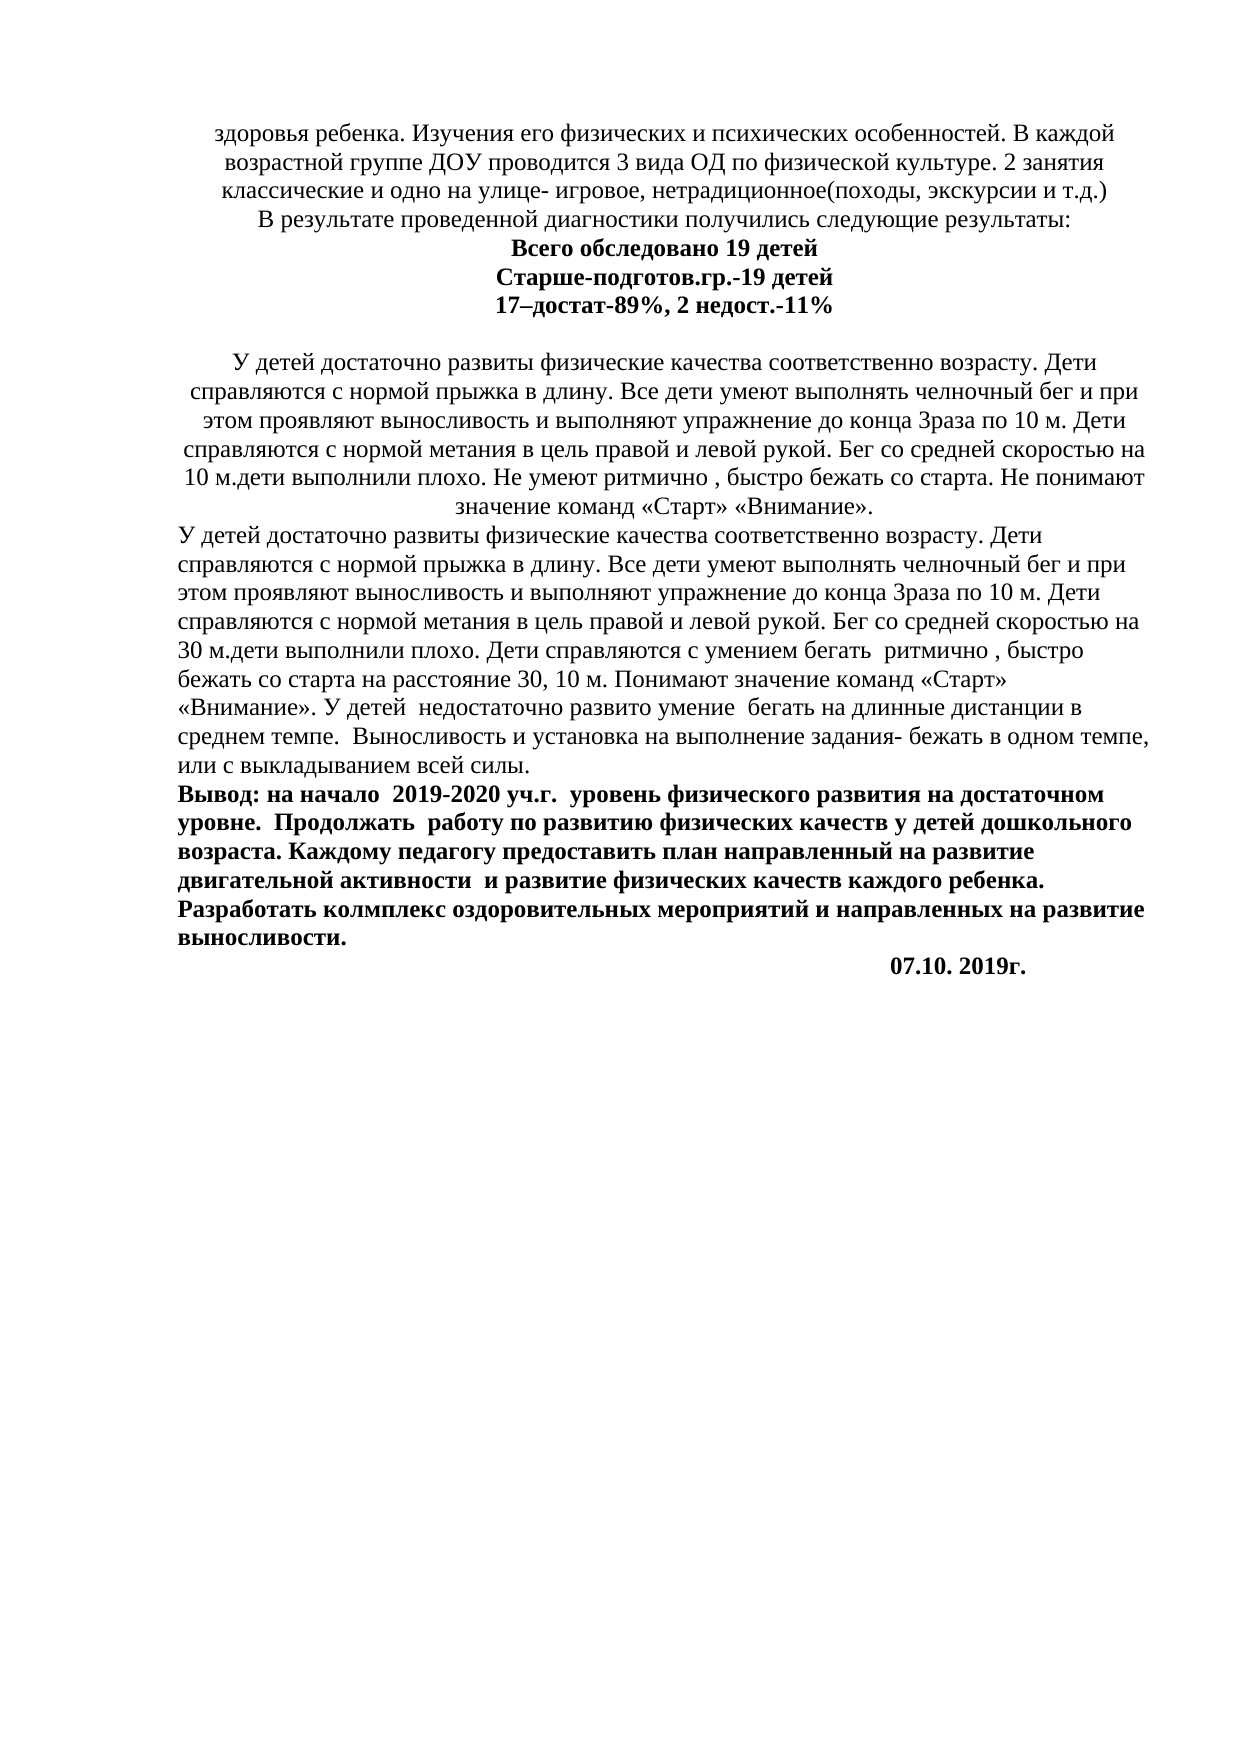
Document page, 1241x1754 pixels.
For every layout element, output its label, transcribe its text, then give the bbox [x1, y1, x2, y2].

text Всего обследовано 19 детей [177, 233, 1152, 262]
text Старше-подготов.гр.-19 детей [177, 262, 1152, 291]
text В результате проведенной диагностики получились следующие результаты: [177, 204, 1152, 233]
text У детей достаточно развиты физические качества соответственно возрасту. Дети справляются с нормой прыжка в длину. Все дети умеют выполнять челночный бег и при этом проявляют выносливость и выполняют упражнение до конца 3раза по 10 м. Дети справляются с нормой метания в цель правой и левой рукой. Бег со средней скоростью на 10 м.дети выполнили плохо. Не умеют ритмично , быстро бежать со старта. Не понимают значение команд «Старт» «Внимание». [177, 347, 1152, 520]
text У детей достаточно развиты физические качества соответственно возрасту. Дети справляются с нормой прыжка в длину. Все дети умеют выполнять челночный бег и при этом проявляют выносливость и выполняют упражнение до конца 3раза по 10 м. Дети справляются с нормой метания в цель правой и левой рукой. Бег со средней скоростью на 30 м.дети выполнили плохо. Дети справляются с умением бегать ритмично , быстро бежать со старта на расстояние 30, 10 м. Понимают значение команд «Старт» «Внимание». У детей недостаточно развито умение бегать на длинные дистанции в среднем темпе. Выносливость и установка на выполнение задания- бежать в одном темпе, или с выкладыванием всей силы. [177, 520, 1152, 779]
text 07.10. 2019г. [177, 951, 1152, 980]
text Вывод: на начало 2019-2020 уч.г. уровень физического развития на достаточном уровне. Продолжать работу по развитию физических качеств у детей дошкольного возраста. Каждому педагогу предоставить план направленный на развитие двигательной активности и развитие физических качеств каждого ребенка. Разработать колмплекс оздоровительных мероприятий и направленных на развитие выносливости. [177, 779, 1152, 951]
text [177, 118, 1152, 204]
text 17–достат-89%, 2 недост.-11% [177, 291, 1152, 319]
